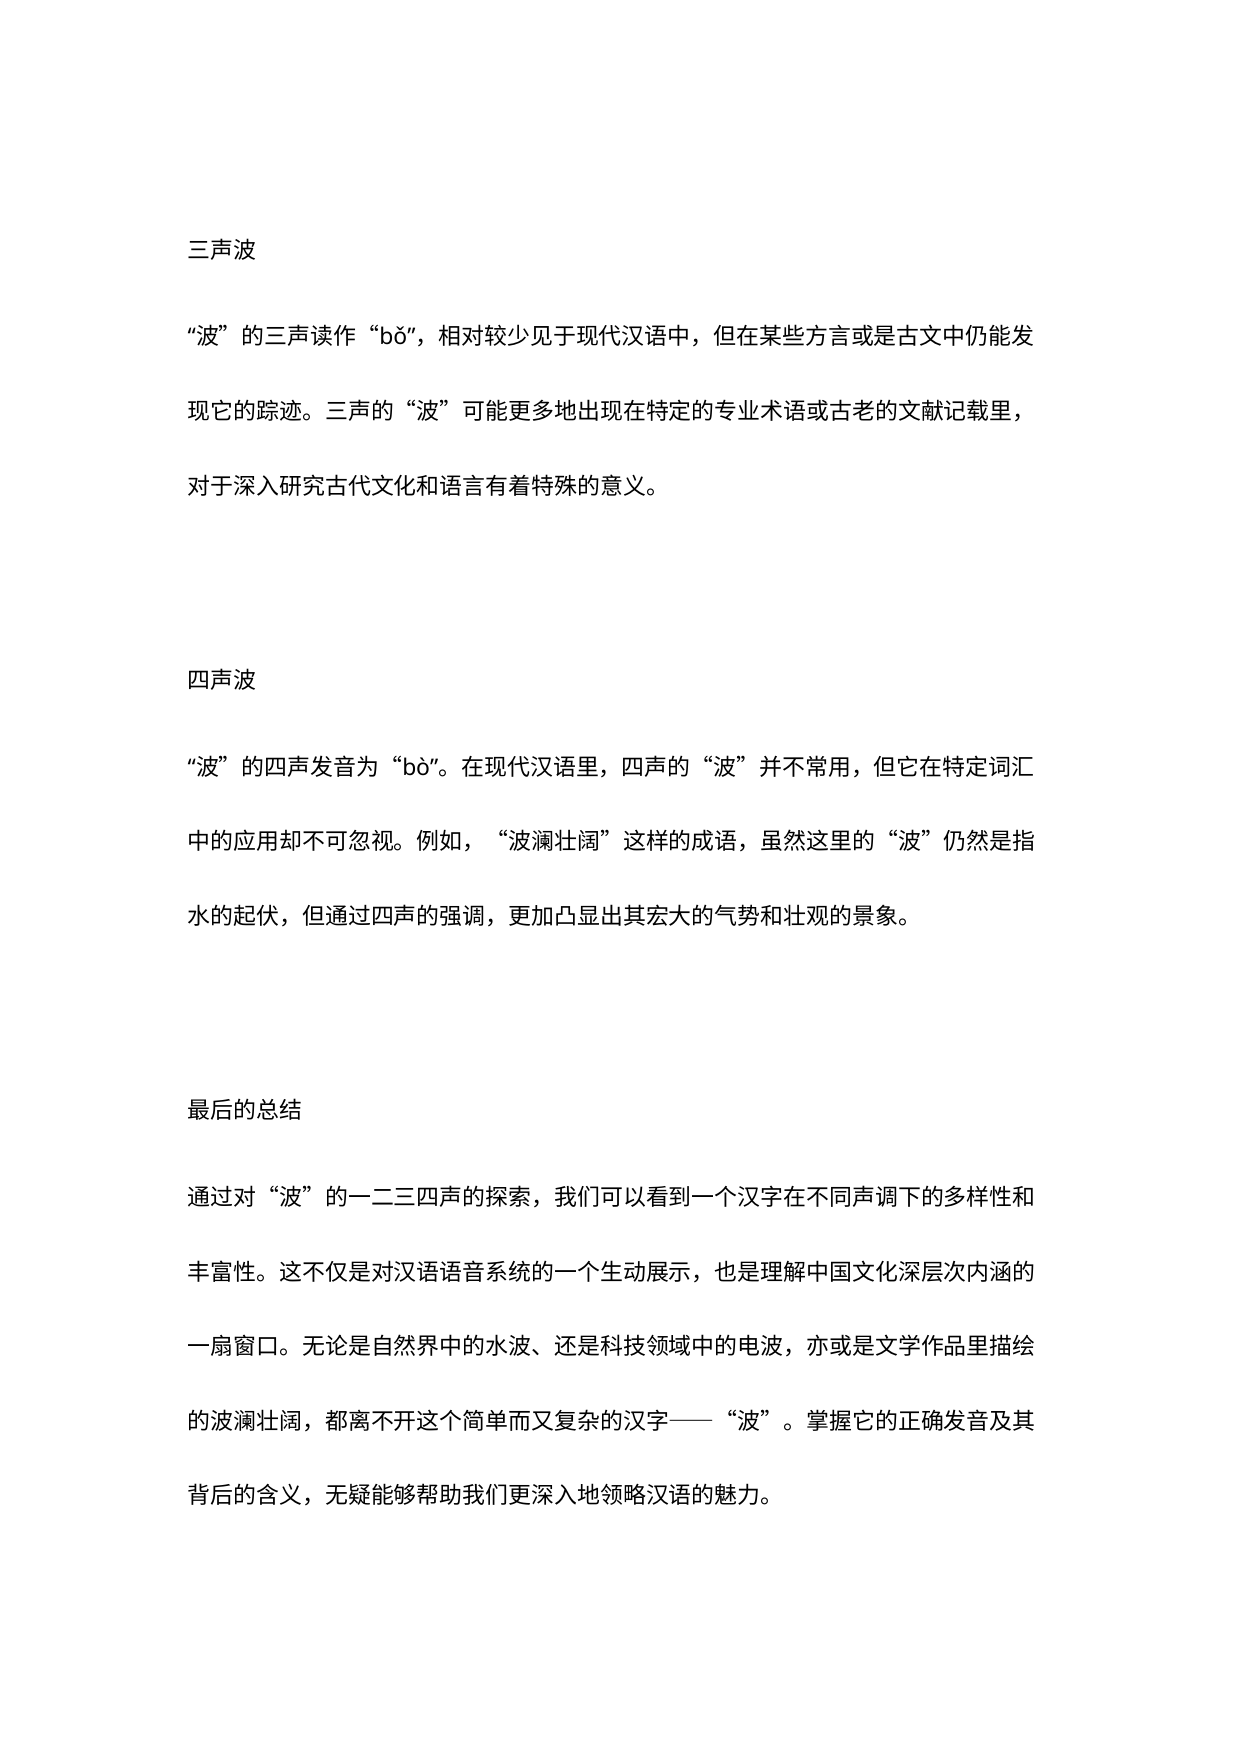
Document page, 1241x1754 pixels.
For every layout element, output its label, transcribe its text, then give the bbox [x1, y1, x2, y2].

text “波”的四声发音为“bò”。在现代汉语里，四声的“波”并不常用，但它在特定词汇中的应用却不可忽视。例如，“波澜壮阔”这样的成语，虽然这里的“波”仍然是指水的起伏，但通过四声的强调，更加凸显出其宏大的气势和壮观的景象。 [187, 733, 1053, 947]
text 四声波 [187, 646, 1053, 711]
text 最后的总结 [187, 1076, 1053, 1141]
text 通过对“波”的一二三四声的探索，我们可以看到一个汉字在不同声调下的多样性和丰富性。这不仅是对汉语语音系统的一个生动展示，也是理解中国文化深层次内涵的一扇窗口。无论是自然界中的水波、还是科技领域中的电波，亦或是文学作品里描绘的波澜壮阔，都离不开这个简单而又复杂的汉字——“波”。掌握它的正确发音及其背后的含义，无疑能够帮助我们更深入地领略汉语的魅力。 [187, 1163, 1053, 1527]
text “波”的三声读作“bǒ”，相对较少见于现代汉语中，但在某些方言或是古文中仍能发现它的踪迹。三声的“波”可能更多地出现在特定的专业术语或古老的文献记载里，对于深入研究古代文化和语言有着特殊的意义。 [187, 302, 1053, 517]
text 三声波 [187, 216, 1053, 281]
